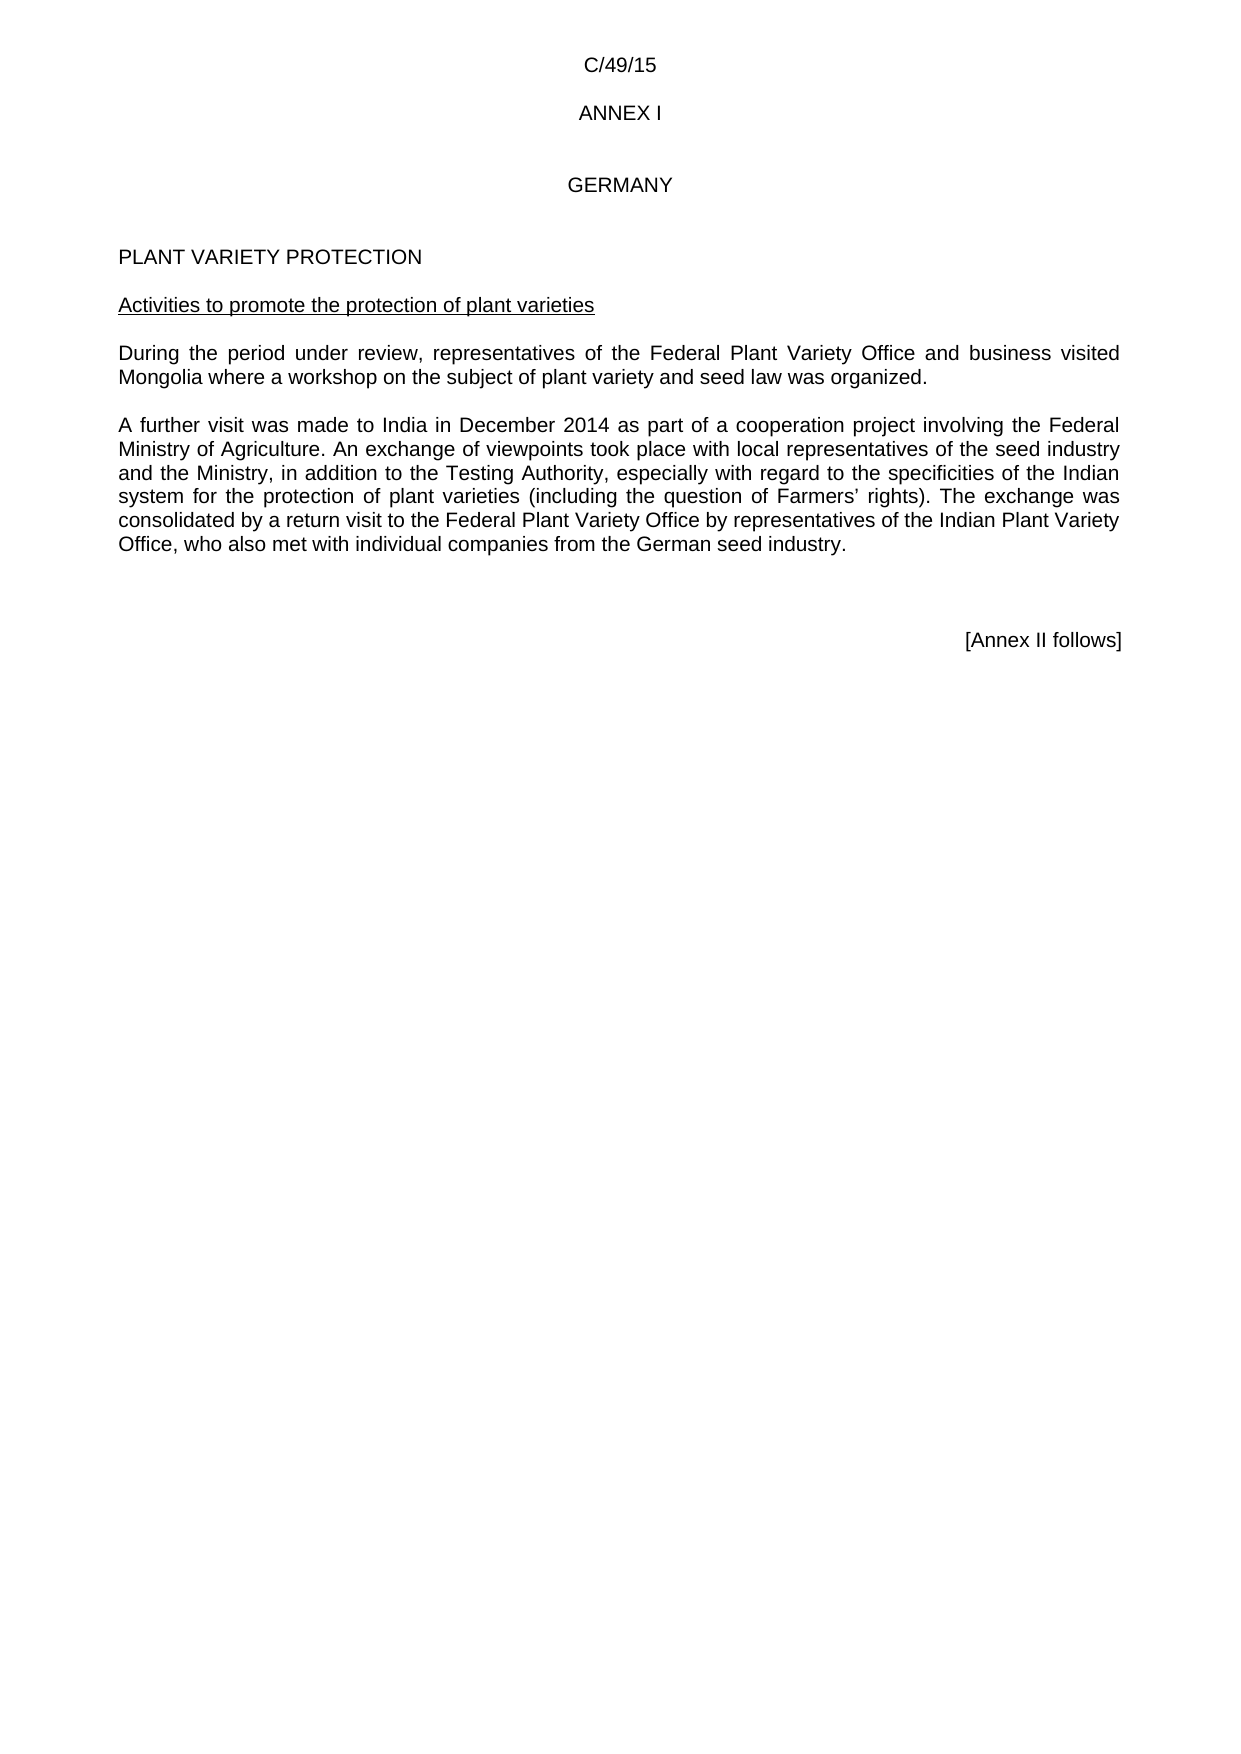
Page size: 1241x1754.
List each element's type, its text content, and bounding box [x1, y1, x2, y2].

text GERMANY [118, 173, 1122, 197]
text ANNEX I [118, 101, 1122, 125]
text A further visit was made to India in December 2014 as part of a cooperation project involving the Federal Ministry of Agriculture. An exchange of viewpoints took place with local representatives of the seed industry and the Ministry, in addition to the Testing Authority, especially with regard to the specificities of the Indian system for the protection of plant varieties (including the question of Farmers’ rights). The exchange was consolidated by a return visit to the Federal Plant Variety Office by representatives of the Indian Plant Variety Office, who also met with individual companies from the German seed industry. [118, 412, 1122, 556]
text [Annex II follows] [118, 628, 1122, 652]
text Activities to promote the protection of plant varieties [118, 293, 1122, 317]
text C/49/15 [118, 53, 1122, 77]
text PLANT VARIETY PROTECTION [118, 245, 1122, 269]
text During the period under review, representatives of the Federal Plant Variety Office and business visited Mongolia where a workshop on the subject of plant variety and seed law was organized. [118, 341, 1122, 388]
